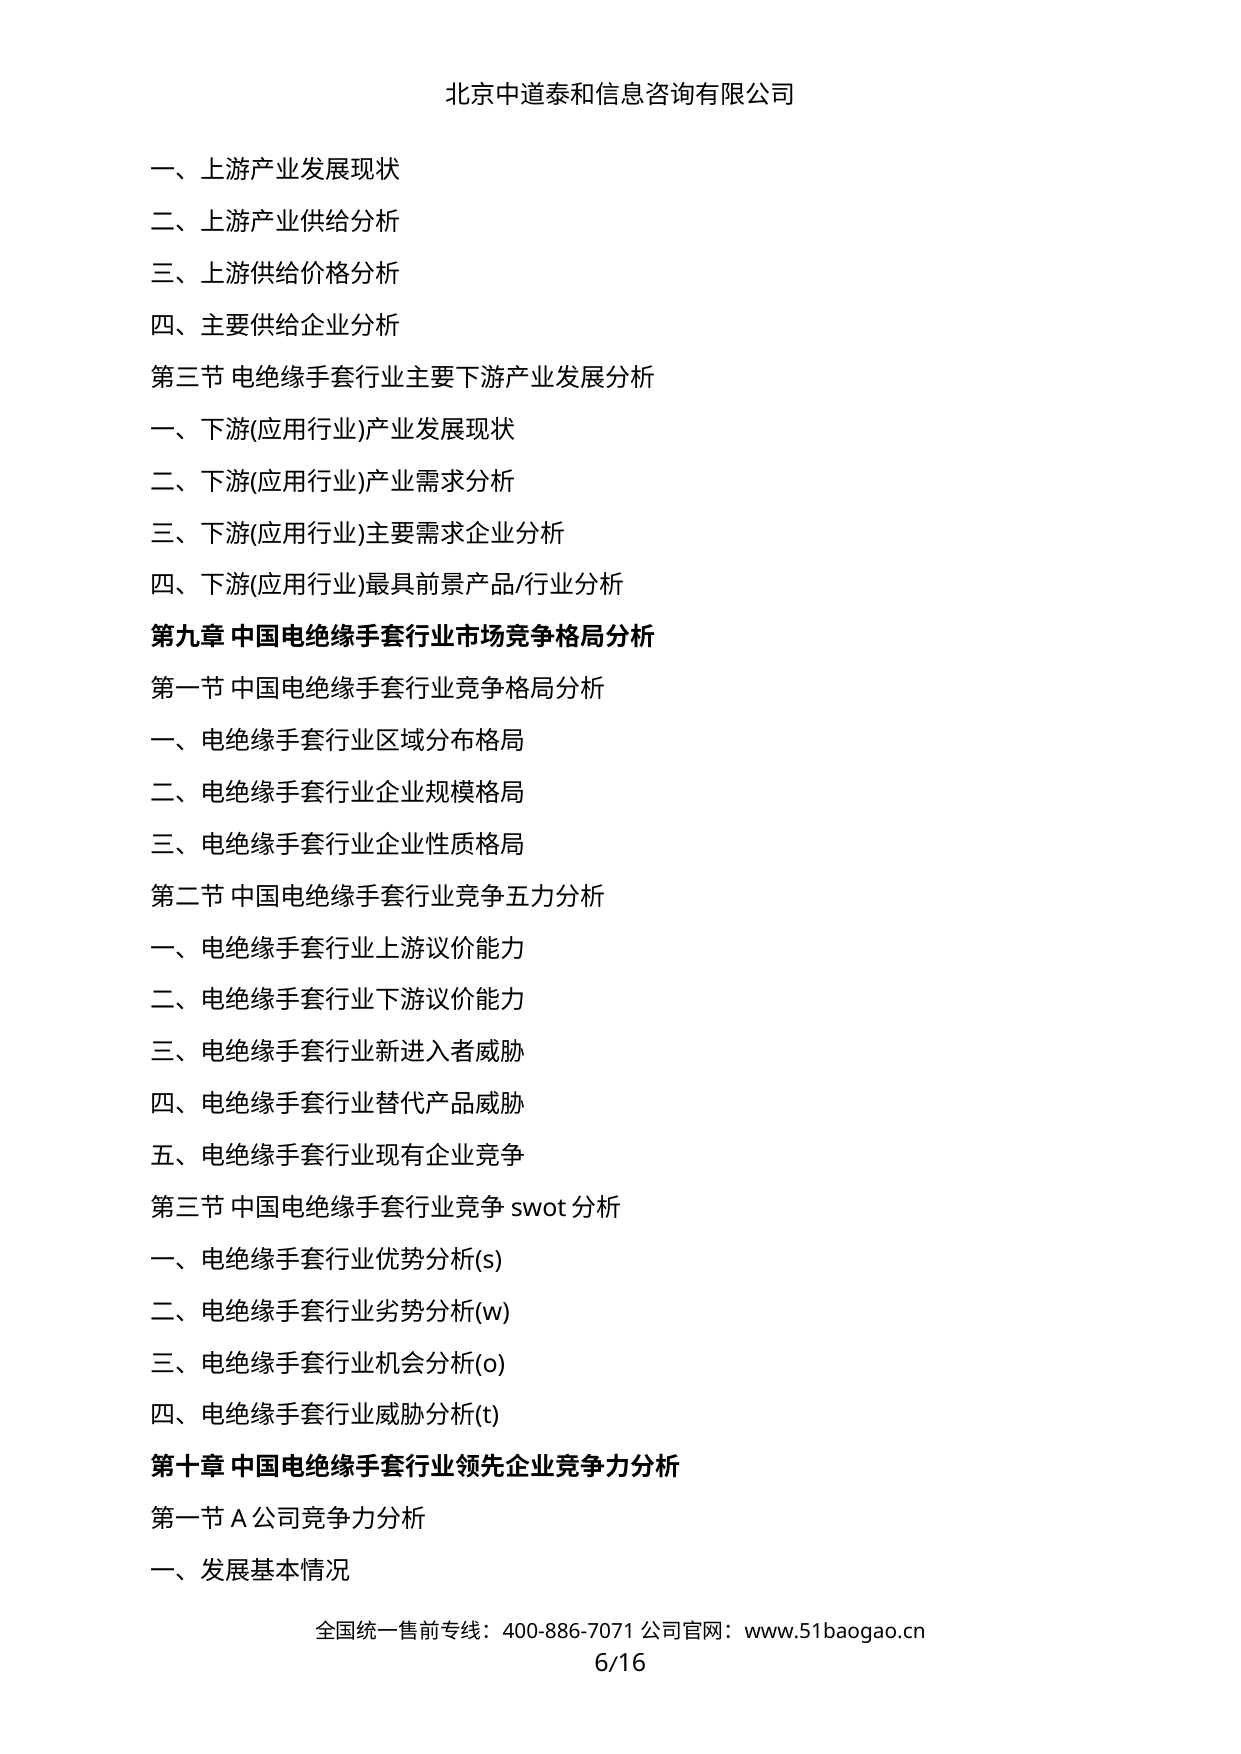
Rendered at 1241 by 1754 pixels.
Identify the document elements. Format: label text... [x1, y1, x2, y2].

text 四、电绝缘手套行业替代产品威胁 [150, 1084, 1090, 1120]
text 第三节 电绝缘手套行业主要下游产业发展分析 [150, 357, 1090, 394]
text 第三节 中国电绝缘手套行业竞争swot分析 [150, 1187, 1090, 1224]
text 第二节 中国电绝缘手套行业竞争五力分析 [150, 876, 1090, 912]
text 四、下游(应用行业)最具前景产品/行业分析 [150, 565, 1090, 601]
text 三、上游供给价格分析 [150, 254, 1090, 290]
text 第九章 中国电绝缘手套行业市场竞争格局分析 [150, 617, 1090, 653]
text 第一节 中国电绝缘手套行业竞争格局分析 [150, 669, 1090, 705]
text 二、电绝缘手套行业企业规模格局 [150, 772, 1090, 809]
text 四、主要供给企业分析 [150, 306, 1090, 342]
text 三、电绝缘手套行业新进入者威胁 [150, 1032, 1090, 1068]
text 第十章 中国电绝缘手套行业领先企业竞争力分析 [150, 1447, 1090, 1483]
text 四、电绝缘手套行业威胁分析(t) [150, 1395, 1090, 1431]
text 二、下游(应用行业)产业需求分析 [150, 461, 1090, 497]
text 一、发展基本情况 [150, 1551, 1090, 1587]
text 一、电绝缘手套行业区域分布格局 [150, 721, 1090, 757]
text 五、电绝缘手套行业现有企业竞争 [150, 1136, 1090, 1172]
text 一、上游产业发展现状 [150, 150, 1090, 186]
text 三、电绝缘手套行业企业性质格局 [150, 824, 1090, 861]
text 一、电绝缘手套行业优势分析(s) [150, 1239, 1090, 1276]
text 一、下游(应用行业)产业发展现状 [150, 409, 1090, 446]
text 二、上游产业供给分析 [150, 202, 1090, 238]
text 三、电绝缘手套行业机会分析(o) [150, 1343, 1090, 1379]
text 第一节 A公司竞争力分析 [150, 1499, 1090, 1535]
text 二、电绝缘手套行业下游议价能力 [150, 980, 1090, 1016]
text 二、电绝缘手套行业劣势分析(w) [150, 1291, 1090, 1327]
text 三、下游(应用行业)主要需求企业分析 [150, 513, 1090, 549]
text 一、电绝缘手套行业上游议价能力 [150, 928, 1090, 964]
